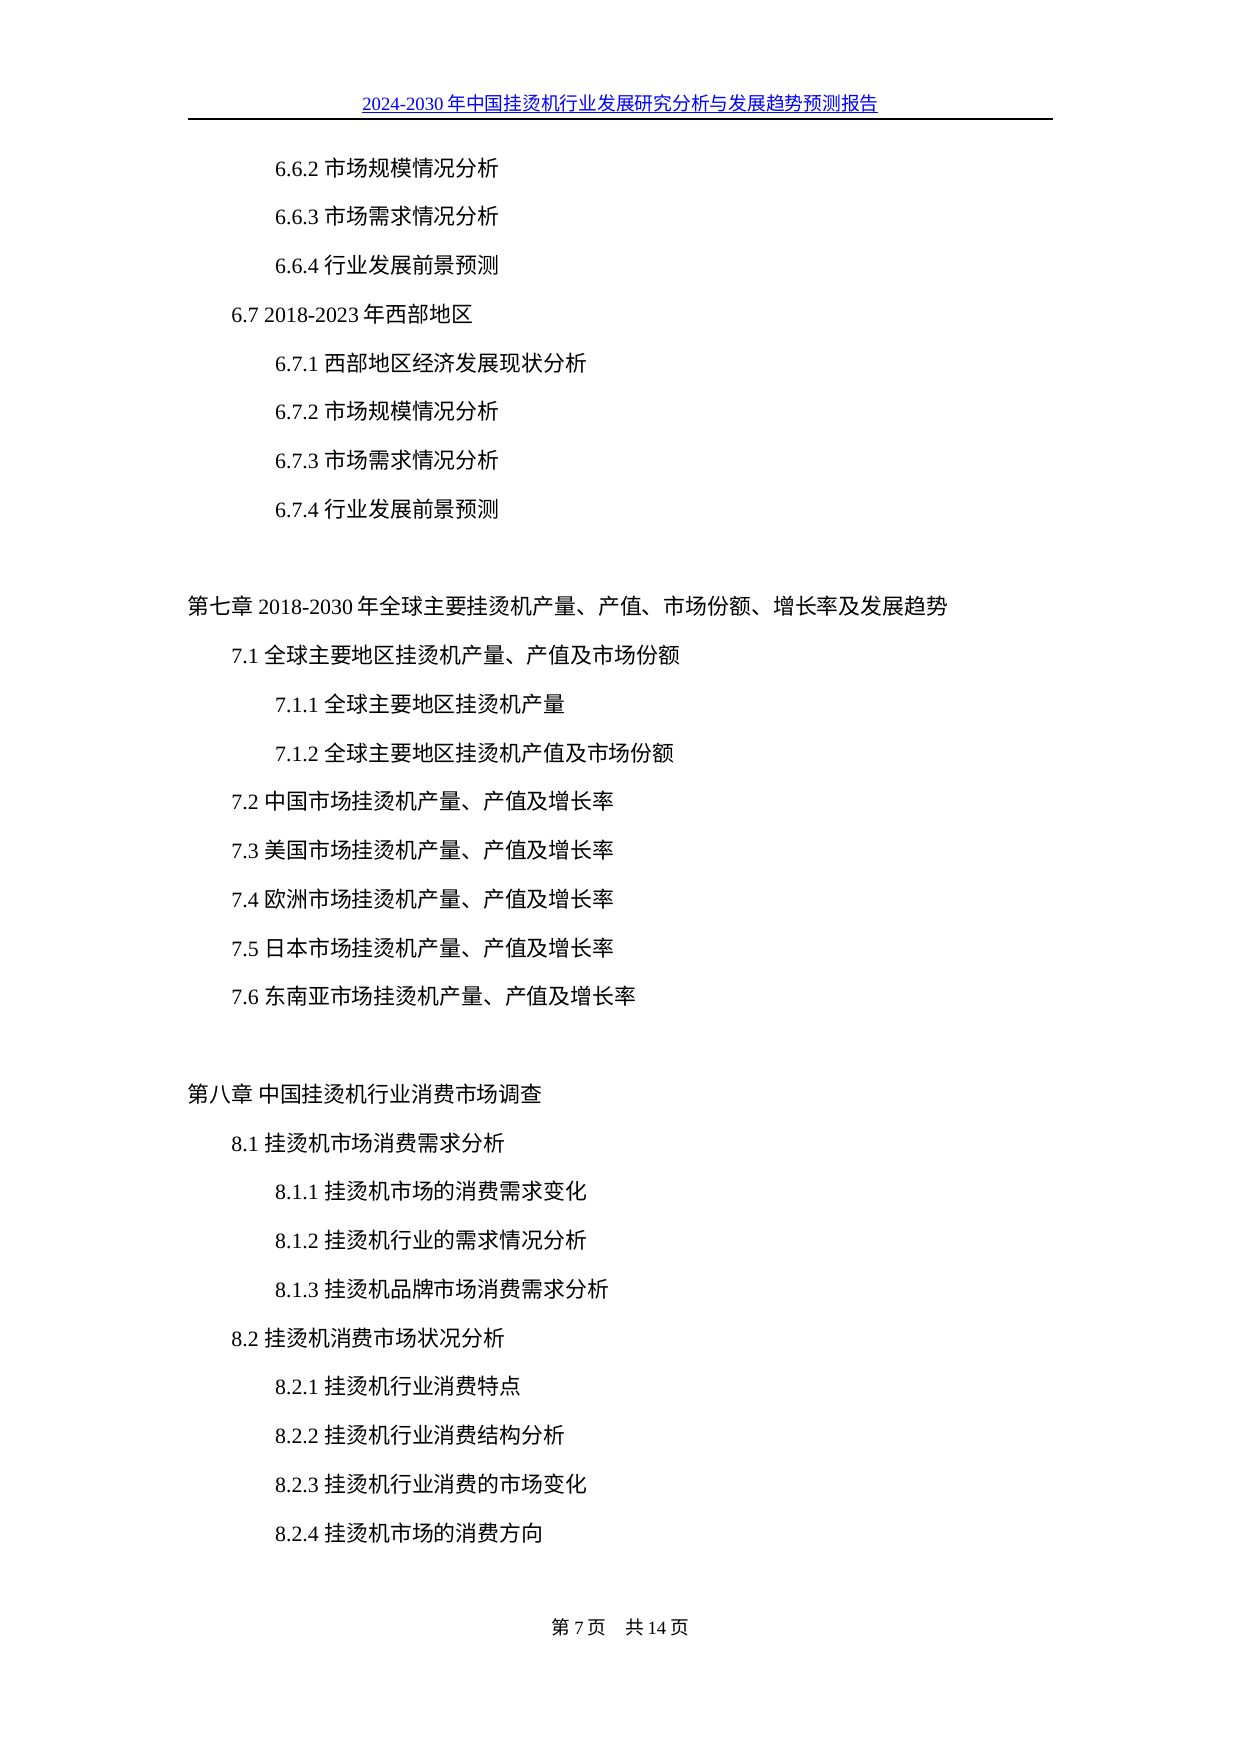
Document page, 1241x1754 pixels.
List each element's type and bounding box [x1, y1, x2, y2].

text [187, 150, 1053, 1548]
